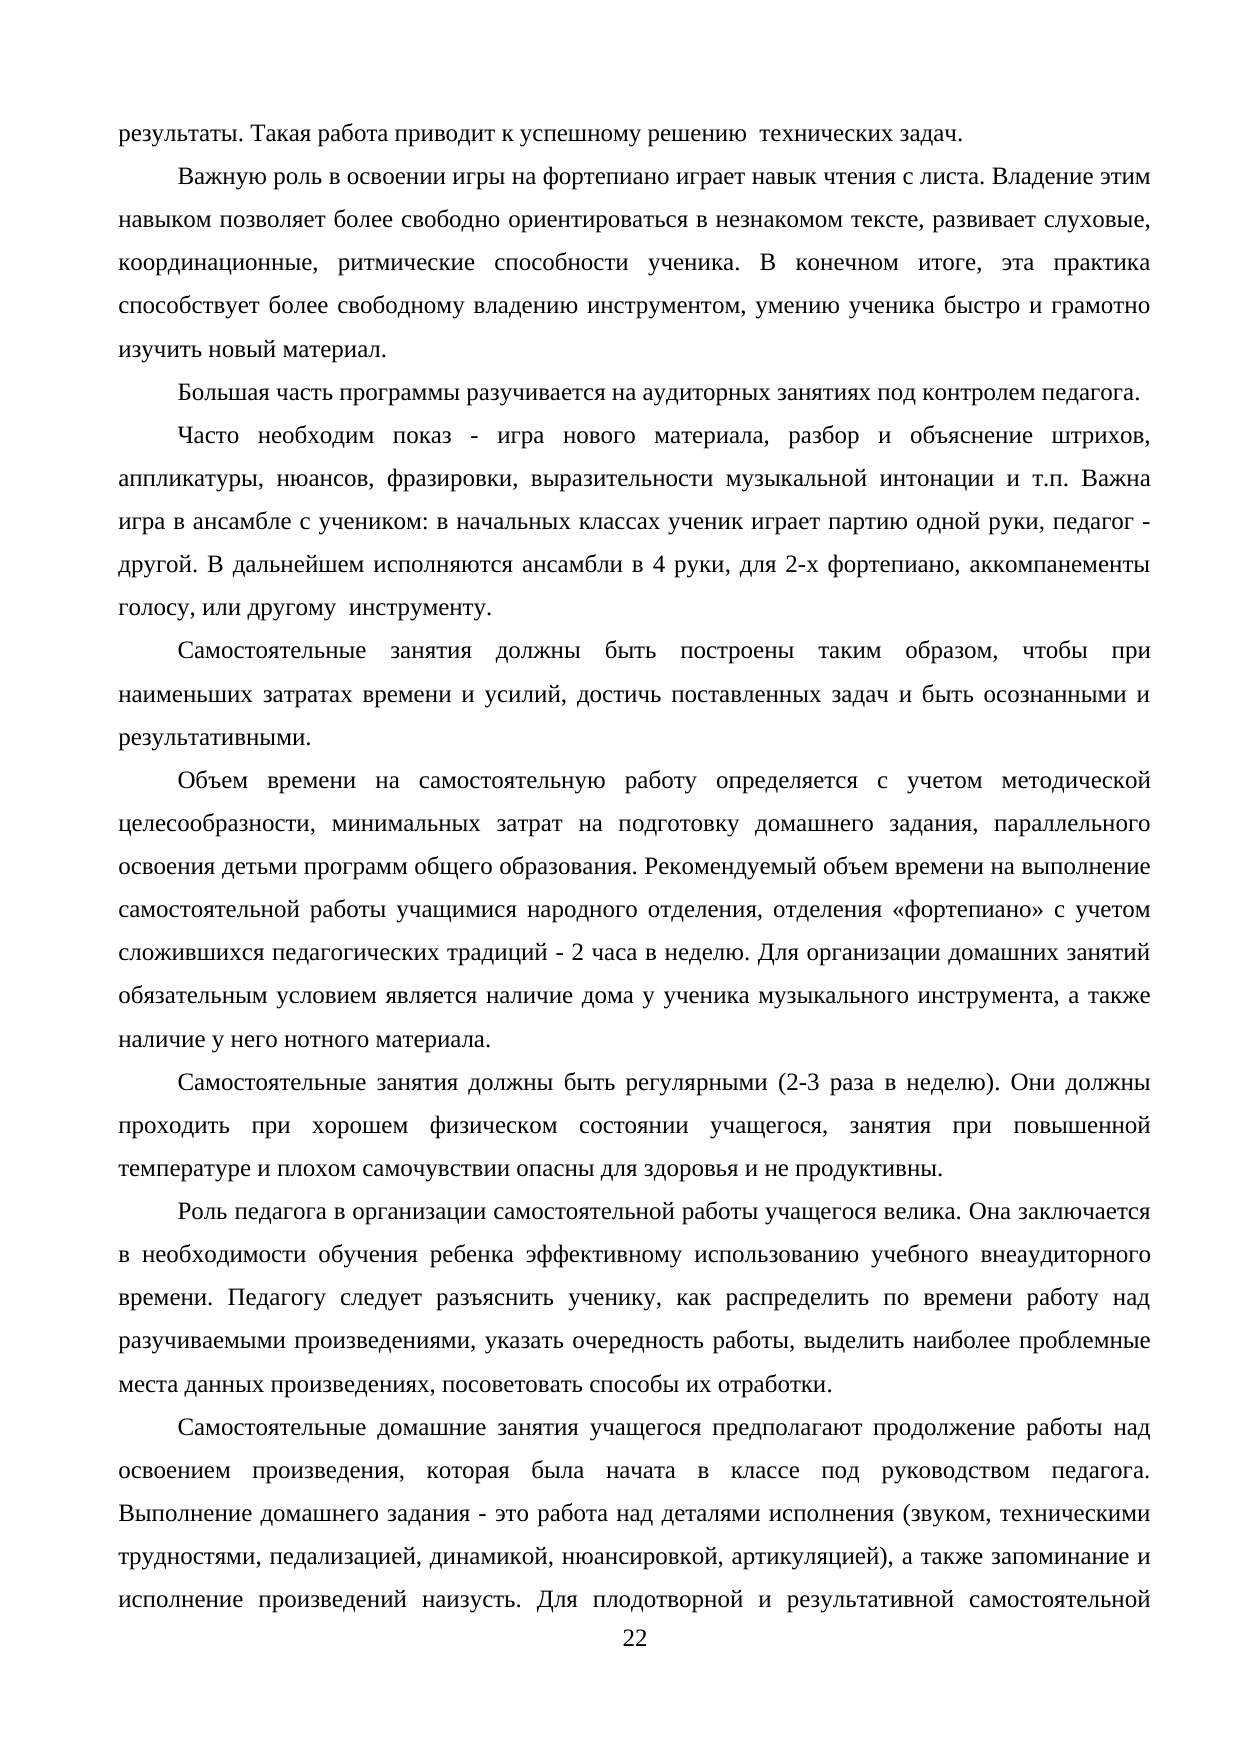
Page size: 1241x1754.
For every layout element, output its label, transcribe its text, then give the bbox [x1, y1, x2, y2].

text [118, 1412, 1152, 1613]
text Важную роль в освоении игры на фортепиано играет навык чтения с листа. Владение этим навыком позволяет более свободно ориентироваться в незнакомом тексте, развивает слуховые, координационные, ритмические способности ученика. В конечном итоге, эта практика способствует более свободному владению инструментом, умению ученика быстро и грамотно изучить новый материал. [118, 161, 1152, 362]
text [118, 118, 1152, 147]
text Самостоятельные занятия должны быть построены таким образом, чтобы при наименьших затратах времени и усилий, достичь поставленных задач и быть осознанными и результативными. [118, 636, 1152, 751]
text Часто необходим показ - игра нового материала, разбор и объяснение штрихов, аппликатуры, нюансов, фразировки, выразительности музыкальной интонации и т.п. Важна игра в ансамбле с учеником: в начальных классах ученик играет партию одной руки, педагог - другой. В дальнейшем исполняются ансамбли в 4 руки, для 2-х фортепиано, аккомпанементы голосу, или другому инструменту. [118, 420, 1152, 621]
text Объем времени на самостоятельную работу определяется с учетом методической целесообразности, минимальных затрат на подготовку домашнего задания, параллельного освоения детьми программ общего образования. Рекомендуемый объем времени на выполнение самостоятельной работы учащимися народного отделения, отделения «фортепиано» с учетом сложившихся педагогических традиций - 2 часа в неделю. Для организации домашних занятий обязательным условием является наличие дома у ученика музыкального инструмента, а также наличие у него нотного материала. [118, 765, 1152, 1052]
text Самостоятельные занятия должны быть регулярными (2-3 раза в неделю). Они должны проходить при хорошем физическом состоянии учащегося, занятия при повышенной температуре и плохом самочувствии опасны для здоровья и не продуктивны. [118, 1067, 1152, 1182]
text Большая часть программы разучивается на аудиторных занятиях под контролем педагога. [118, 377, 1152, 406]
text Роль педагога в организации самостоятельной работы учащегося велика. Она заключается в необходимости обучения ребенка эффективному использованию учебного внеаудиторного времени. Педагогу следует разъяснить ученику, как распределить по времени работу над разучиваемыми произведениями, указать очередность работы, выделить наиболее проблемные места данных произведениях, посоветовать способы их отработки. [118, 1196, 1152, 1397]
